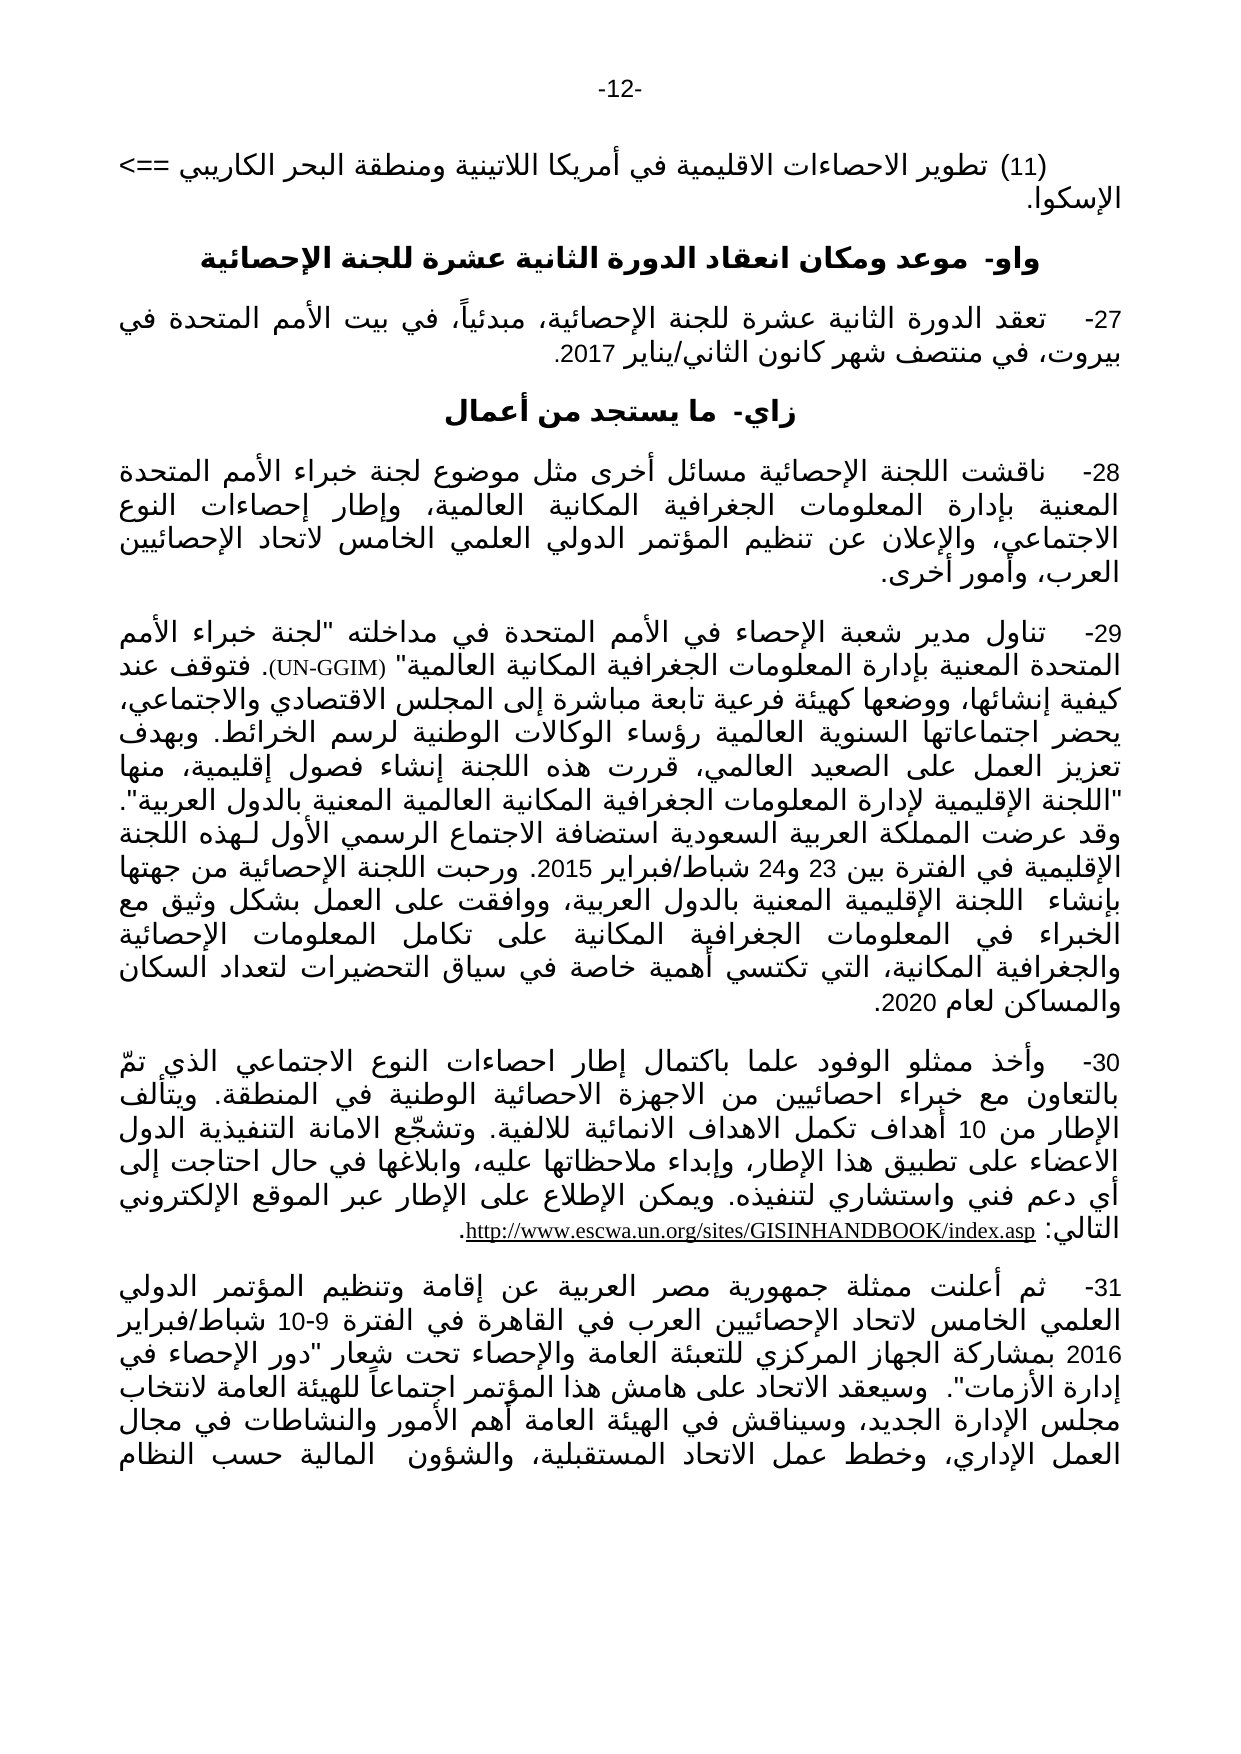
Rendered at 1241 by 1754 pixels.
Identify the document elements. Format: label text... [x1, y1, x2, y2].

text 29- تناول مدير شعبة الإحصاء في الأمم المتحدة في مداخلته "لجنة خبراء الأمم المتحدة المعنية بإدارة المعلومات الجغرافية المكانية العالمية" (UN-GGIM). فتوقف عند كيفية إنشائها، ووضعها كهيئة فرعية تابعة مباشرة إلى المجلس الاقتصادي والاجتماعي، يحضر اجتماعاتها السنوية العالمية رؤساء الوكالات الوطنية لرسم الخرائط. وبهدف تعزيز العمل على الصعيد العالمي، قررت هذه اللجنة إنشاء فصول إقليمية، منها "اللجنة الإقليمية لإدارة المعلومات الجغرافية المكانية العالمية المعنية بالدول العربية". وقد عرضت المملكة العربية السعودية استضافة الاجتماع الرسمي الأول لـهذه اللجنة الإقليمية في الفترة بين 23 و24 شباط/فبراير 2015. ورحبت اللجنة الإحصائية من جهتها بإنشاء اللجنة الإقليمية المعنية بالدول العربية، ووافقت على العمل بشكل وثيق مع الخبراء في المعلومات الجغرافية المكانية على تكامل المعلومات الإحصائية والجغرافية المكانية، التي تكتسي أهمية خاصة في سياق التحضيرات لتعداد السكان والمساكن لعام 2020. [118, 615, 1122, 1017]
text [118, 1269, 1122, 1470]
text 27- تعقد الدورة الثانية عشرة للجنة الإحصائية، مبدئياً، في بيت الأمم المتحدة في بيروت، في منتصف شهر كانون الثاني/يناير 2017. [118, 301, 1122, 368]
text 28- ناقشت اللجنة الإحصائية مسائل أخرى مثل موضوع لجنة خبراء الأمم المتحدة المعنية بإدارة المعلومات الجغرافية المكانية العالمية، وإطار إحصاءات النوع الاجتماعي، والإعلان عن تنظيم المؤتمر الدولي العلمي الخامس لاتحاد الإحصائيين العرب، وأمور أخرى. [118, 454, 1120, 588]
text واو- موعد ومكان انعقاد الدورة الثانية عشرة للجنة الإحصائية [118, 241, 1122, 275]
list (11) تطوير الاحصاءات الاقليمية في أمريكا اللاتينية ومنطقة البحر الكاريبي ==> الإسكوا. [118, 148, 1122, 215]
text 30- وأخذ ممثلو الوفود علما باكتمال إطار احصاءات النوع الاجتماعي الذي تمّ بالتعاون مع خبراء احصائيين من الاجهزة الاحصائية الوطنية في المنطقة. ويتألف الإطار من 10 أهداف تكمل الاهداف الانمائية للالفية. وتشجّع الامانة التنفيذية الدول الاعضاء على تطبيق هذا الإطار، وإبداء ملاحظاتها عليه، وابلاغها في حال احتاجت إلى أي دعم فني واستشاري لتنفيذه. ويمكن الإطلاع على الإطار عبر الموقع الإلكتروني التالي: http://www.escwa.un.org/sites/GISINHANDBOOK/index.asp. [118, 1044, 1120, 1245]
text زاي- ما يستجد من أعمال [118, 394, 1122, 428]
